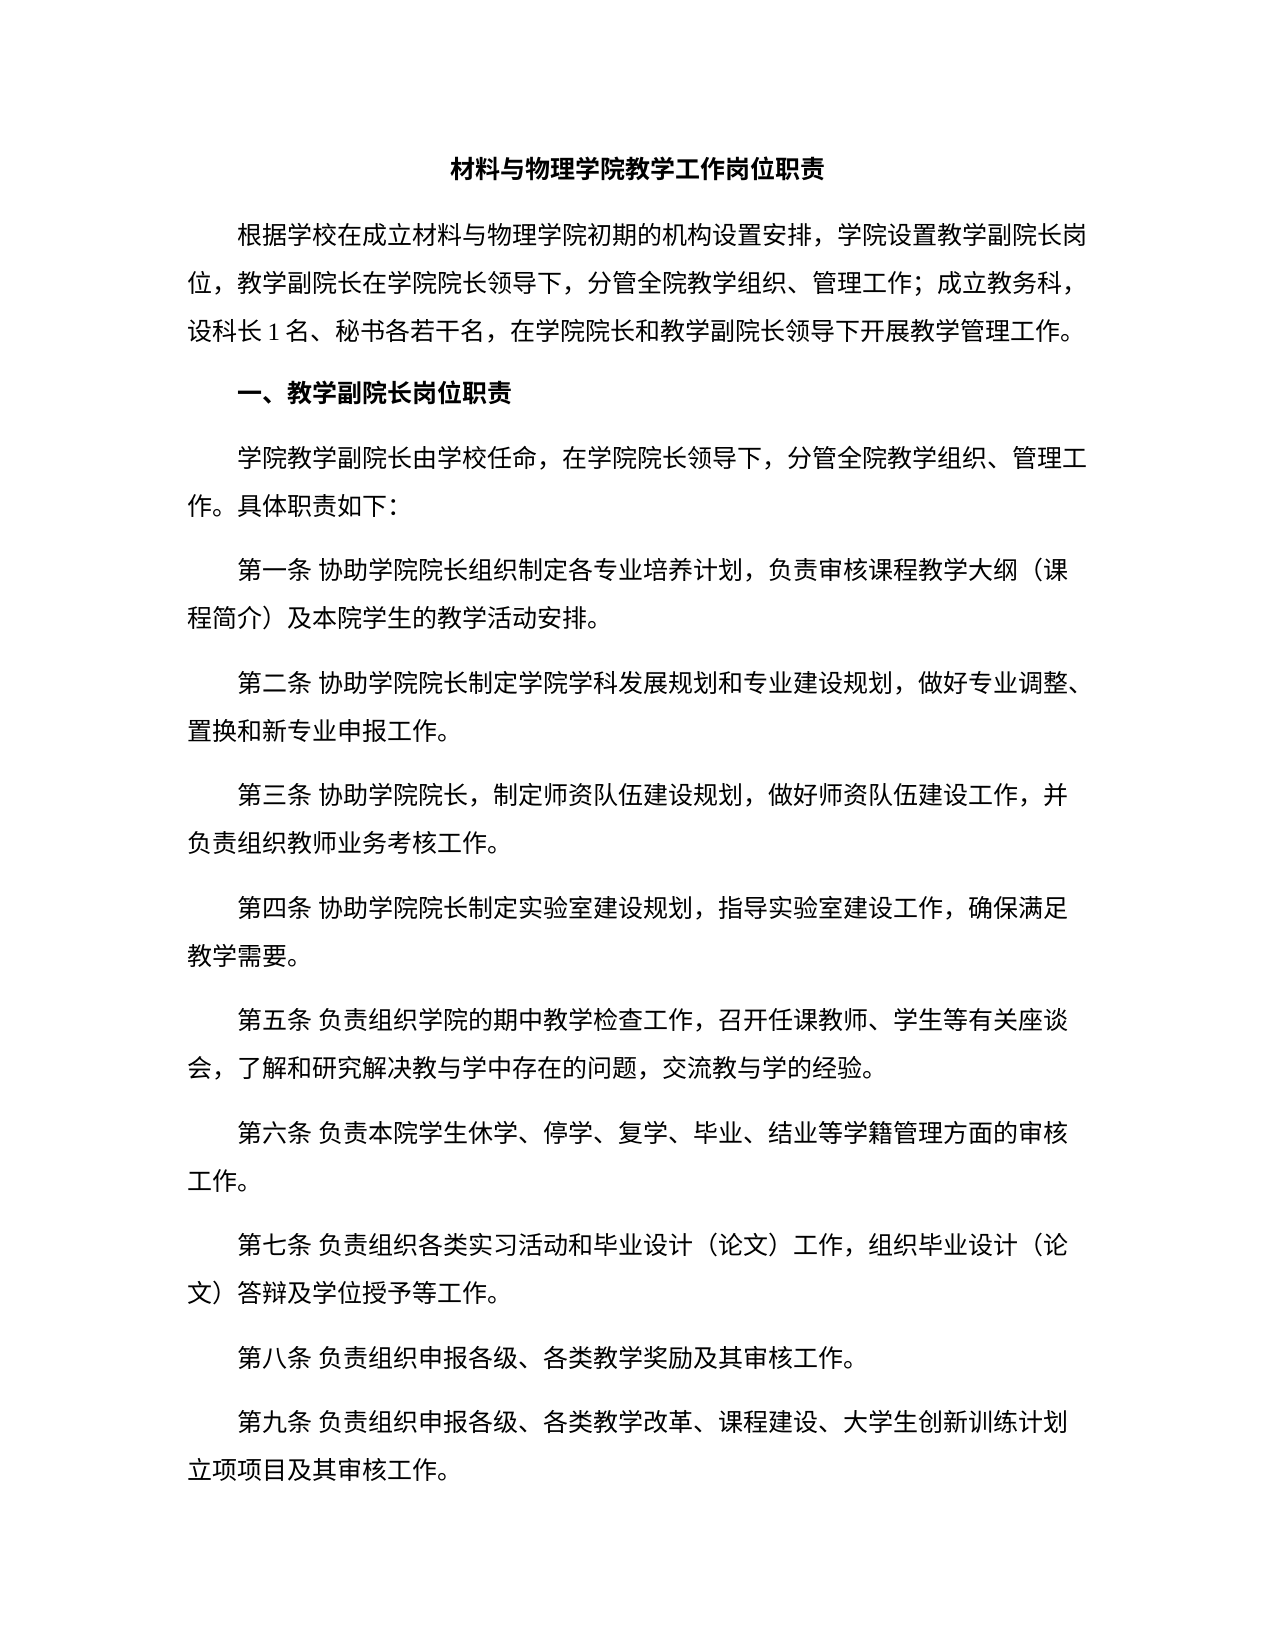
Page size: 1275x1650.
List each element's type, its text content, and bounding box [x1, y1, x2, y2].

text 一、教学副院长岗位职责 [187, 366, 1087, 412]
text 第六条 负责本院学生休学、停学、复学、毕业、结业等学籍管理方面的审核工作。 [187, 1104, 1087, 1199]
text 第九条 负责组织申报各级、各类教学改革、课程建设、大学生创新训练计划立项项目及其审核工作。 [187, 1393, 1087, 1489]
text 第一条 协助学院院长组织制定各专业培养计划，负责审核课程教学大纲（课程简介）及本院学生的教学活动安排。 [187, 541, 1087, 637]
text 学院教学副院长由学校任命，在学院院长领导下，分管全院教学组织、管理工作。具体职责如下： [187, 429, 1087, 524]
text 第四条 协助学院院长制定实验室建设规划，指导实验室建设工作，确保满足教学需要。 [187, 879, 1087, 974]
text 第二条 协助学院院长制定学院学科发展规划和专业建设规划，做好专业调整、置换和新专业申报工作。 [187, 654, 1087, 749]
text 根据学校在成立材料与物理学院初期的机构设置安排，学院设置教学副院长岗位，教学副院长在学院院长领导下，分管全院教学组织、管理工作；成立教务科，设科长1名、秘书各若干名，在学院院长和教学副院长领导下开展教学管理工作。 [187, 206, 1087, 349]
text 第五条 负责组织学院的期中教学检查工作，召开任课教师、学生等有关座谈会，了解和研究解决教与学中存在的问题，交流教与学的经验。 [187, 991, 1087, 1087]
text 第七条 负责组织各类实习活动和毕业设计（论文）工作，组织毕业设计（论文）答辩及学位授予等工作。 [187, 1216, 1087, 1312]
text 第三条 协助学院院长，制定师资队伍建设规划，做好师资队伍建设工作，并负责组织教师业务考核工作。 [187, 766, 1087, 862]
text 材料与物理学院教学工作岗位职责 [187, 150, 1087, 186]
text 第八条 负责组织申报各级、各类教学奖励及其审核工作。 [187, 1329, 1087, 1377]
